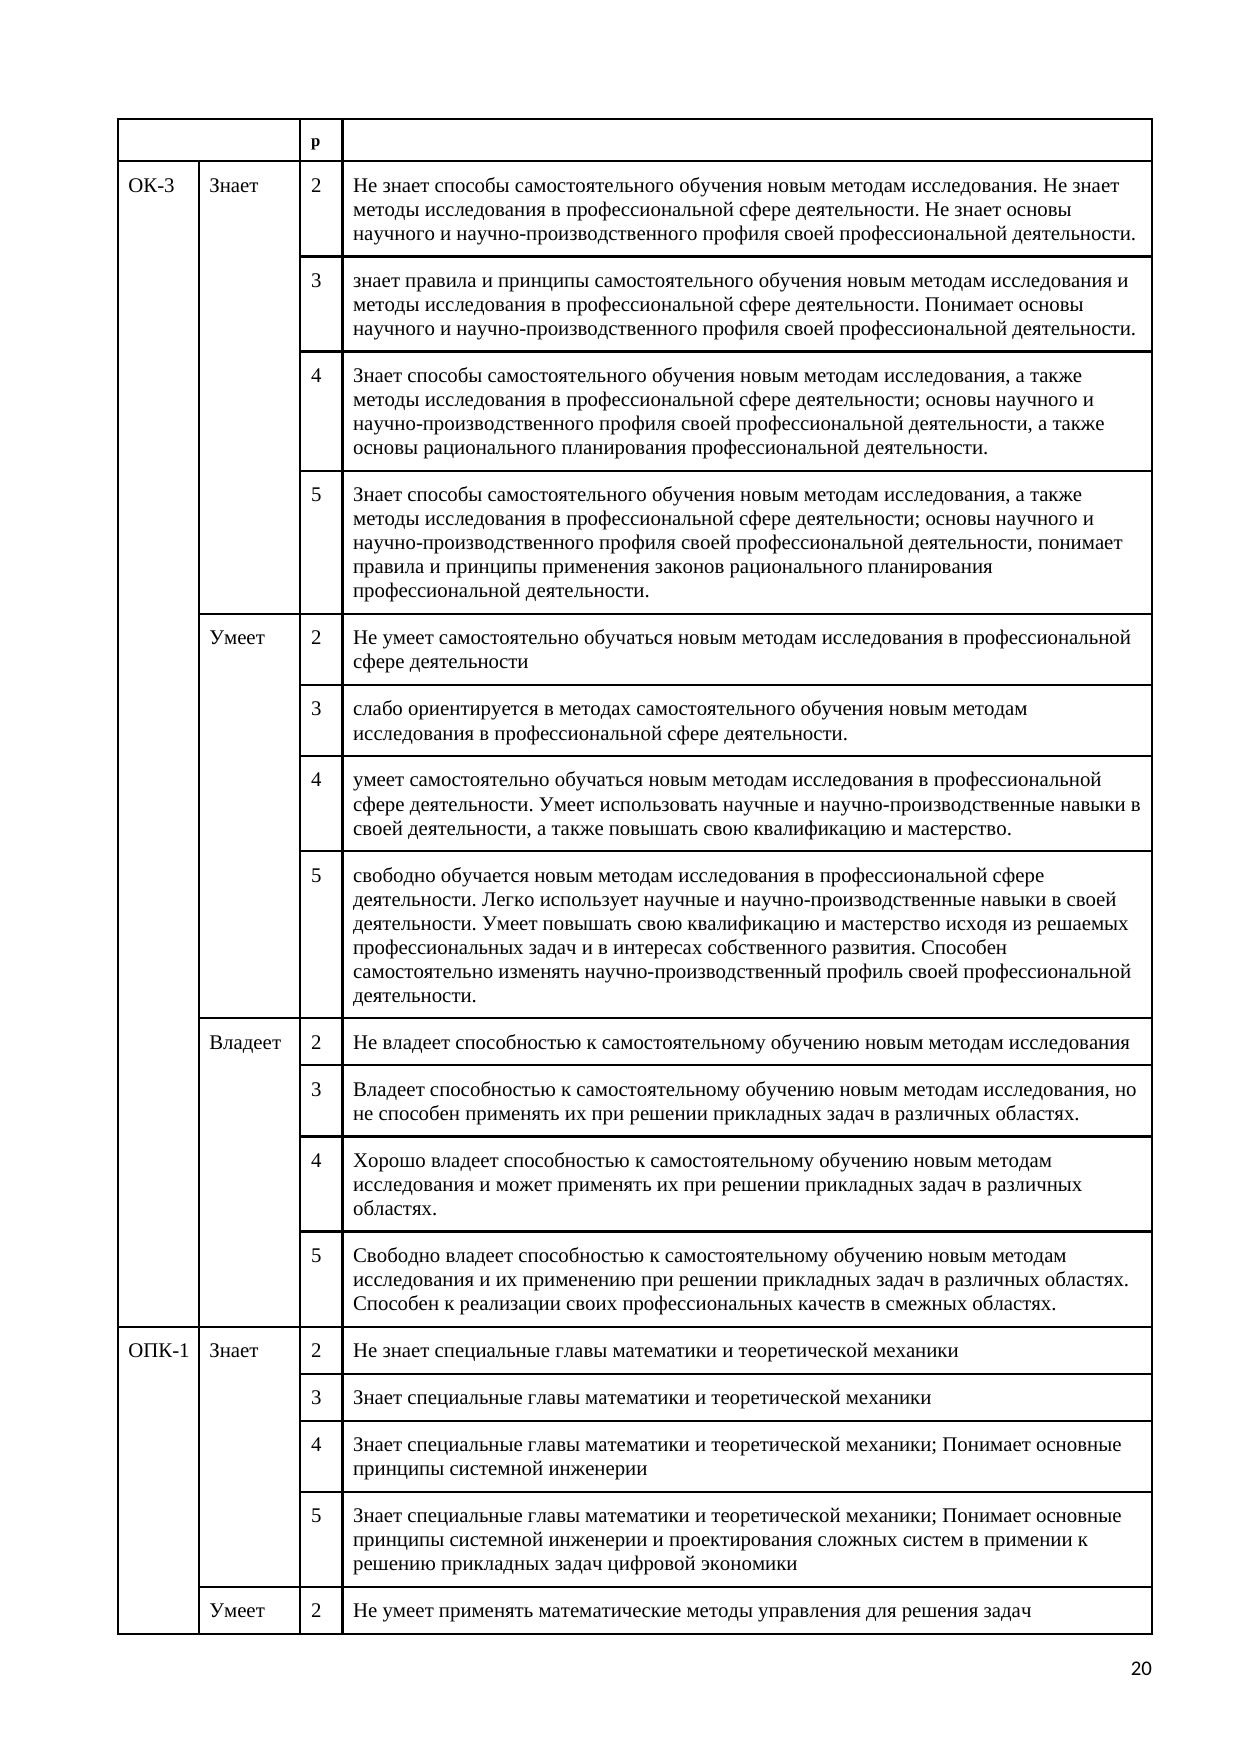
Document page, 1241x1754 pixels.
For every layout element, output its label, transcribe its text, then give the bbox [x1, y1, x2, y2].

table_cell 2 [301, 615, 341, 684]
table_cell 2 [301, 1328, 341, 1372]
table_cell умеет самостоятельно обучаться новым методам исследования в профессиональной сфере деятельности. Умеет использовать научные и научно-производственные навыки в своей деятельности, а также повышать свою квалификацию и мастерство. [344, 757, 1151, 850]
table_cell Не умеет самостоятельно обучаться новым методам исследования в профессиональной сфере деятельности [344, 615, 1151, 684]
table_cell Знает специальные главы математики и теоретической механики; Понимает основные принципы системной инженерии и проектирования сложных систем в примении к решению прикладных задач цифровой экономики [344, 1493, 1151, 1586]
table_cell 3 [301, 1375, 341, 1419]
table_cell Не знает специальные главы математики и теоретической механики [344, 1328, 1151, 1372]
table_cell 3 [301, 258, 341, 350]
table_cell Знает [200, 1328, 299, 1586]
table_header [344, 120, 1151, 160]
table_cell 3 [301, 686, 341, 755]
table_cell 5 [301, 1493, 341, 1586]
table_cell ОПК-1 [119, 1328, 198, 1633]
table_cell 4 [301, 757, 341, 850]
table_cell Свободно владеет способностью к самостоятельному обучению новым методам исследования и их применению при решении прикладных задач в различных областях. Способен к реализации своих профессиональных качеств в смежных областях. [344, 1233, 1151, 1326]
table_cell 4 [301, 1422, 341, 1491]
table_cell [344, 1588, 1151, 1633]
table_cell Хорошо владеет способностью к самостоятельному обучению новым методам исследования и может применять их при решении прикладных задач в различных областях. [344, 1138, 1151, 1230]
table_cell 5 [301, 472, 341, 613]
table_cell 2 [301, 162, 341, 255]
table_cell Не знает способы самостоятельного обучения новым методам исследования. Не знает методы исследования в профессиональной сфере деятельности. Не знает основы научного и научно-производственного профиля своей профессиональной деятельности. [344, 162, 1151, 255]
table_cell Умеет [200, 1588, 299, 1633]
table_cell слабо ориентируется в методах самостоятельного обучения новым методам исследования в профессиональной сфере деятельности. [344, 686, 1151, 755]
table_cell Знает способы самостоятельного обучения новым методам исследования, а также методы исследования в профессиональной сфере деятельности; основы научного и научно-производственного профиля своей профессиональной деятельности, понимает правила и принципы применения законов рационального планирования профессиональной деятельности. [344, 472, 1151, 613]
table_cell Знает специальные главы математики и теоретической механики; Понимает основные принципы системной инженерии [344, 1422, 1151, 1491]
table_cell 3 [301, 1066, 341, 1135]
table_cell Владеет способностью к самостоятельному обучению новым методам исследования, но не способен применять их при решении прикладных задач в различных областях. [344, 1066, 1151, 1135]
table_cell Знает [200, 162, 299, 613]
table_cell знает правила и принципы самостоятельного обучения новым методам исследования и методы исследования в профессиональной сфере деятельности. Понимает основы научного и научно-производственного профиля своей профессиональной деятельности. [344, 258, 1151, 350]
table_cell Знает способы самостоятельного обучения новым методам исследования, а также методы исследования в профессиональной сфере деятельности; основы научного и научно-производственного профиля своей профессиональной деятельности, а также основы рационального планирования профессиональной деятельности. [344, 353, 1151, 469]
table_header Ур [301, 120, 341, 160]
table_cell 5 [301, 1233, 341, 1326]
table_cell 5 [301, 852, 341, 1017]
table_cell 2 [301, 1019, 341, 1064]
table_cell свободно обучается новым методам исследования в профессиональной сфере деятельности. Легко использует научные и научно-производственные навыки в своей деятельности. Умеет повышать свою квалификацию и мастерство исходя из решаемых профессиональных задач и в интересах собственного развития. Способен самостоятельно изменять научно-производственный профиль своей профессиональной деятельности. [344, 852, 1151, 1017]
table_cell Владеет [200, 1019, 299, 1326]
table_cell 4 [301, 353, 341, 469]
table_cell Не владеет способностью к самостоятельному обучению новым методам исследования [344, 1019, 1151, 1064]
table_cell 4 [301, 1138, 341, 1230]
table_header Код [119, 120, 299, 160]
table_cell 2 [301, 1588, 341, 1633]
table_cell ОК-3 [119, 162, 198, 1326]
table_cell Знает специальные главы математики и теоретической механики [344, 1375, 1151, 1419]
table_cell Умеет [200, 615, 299, 1017]
